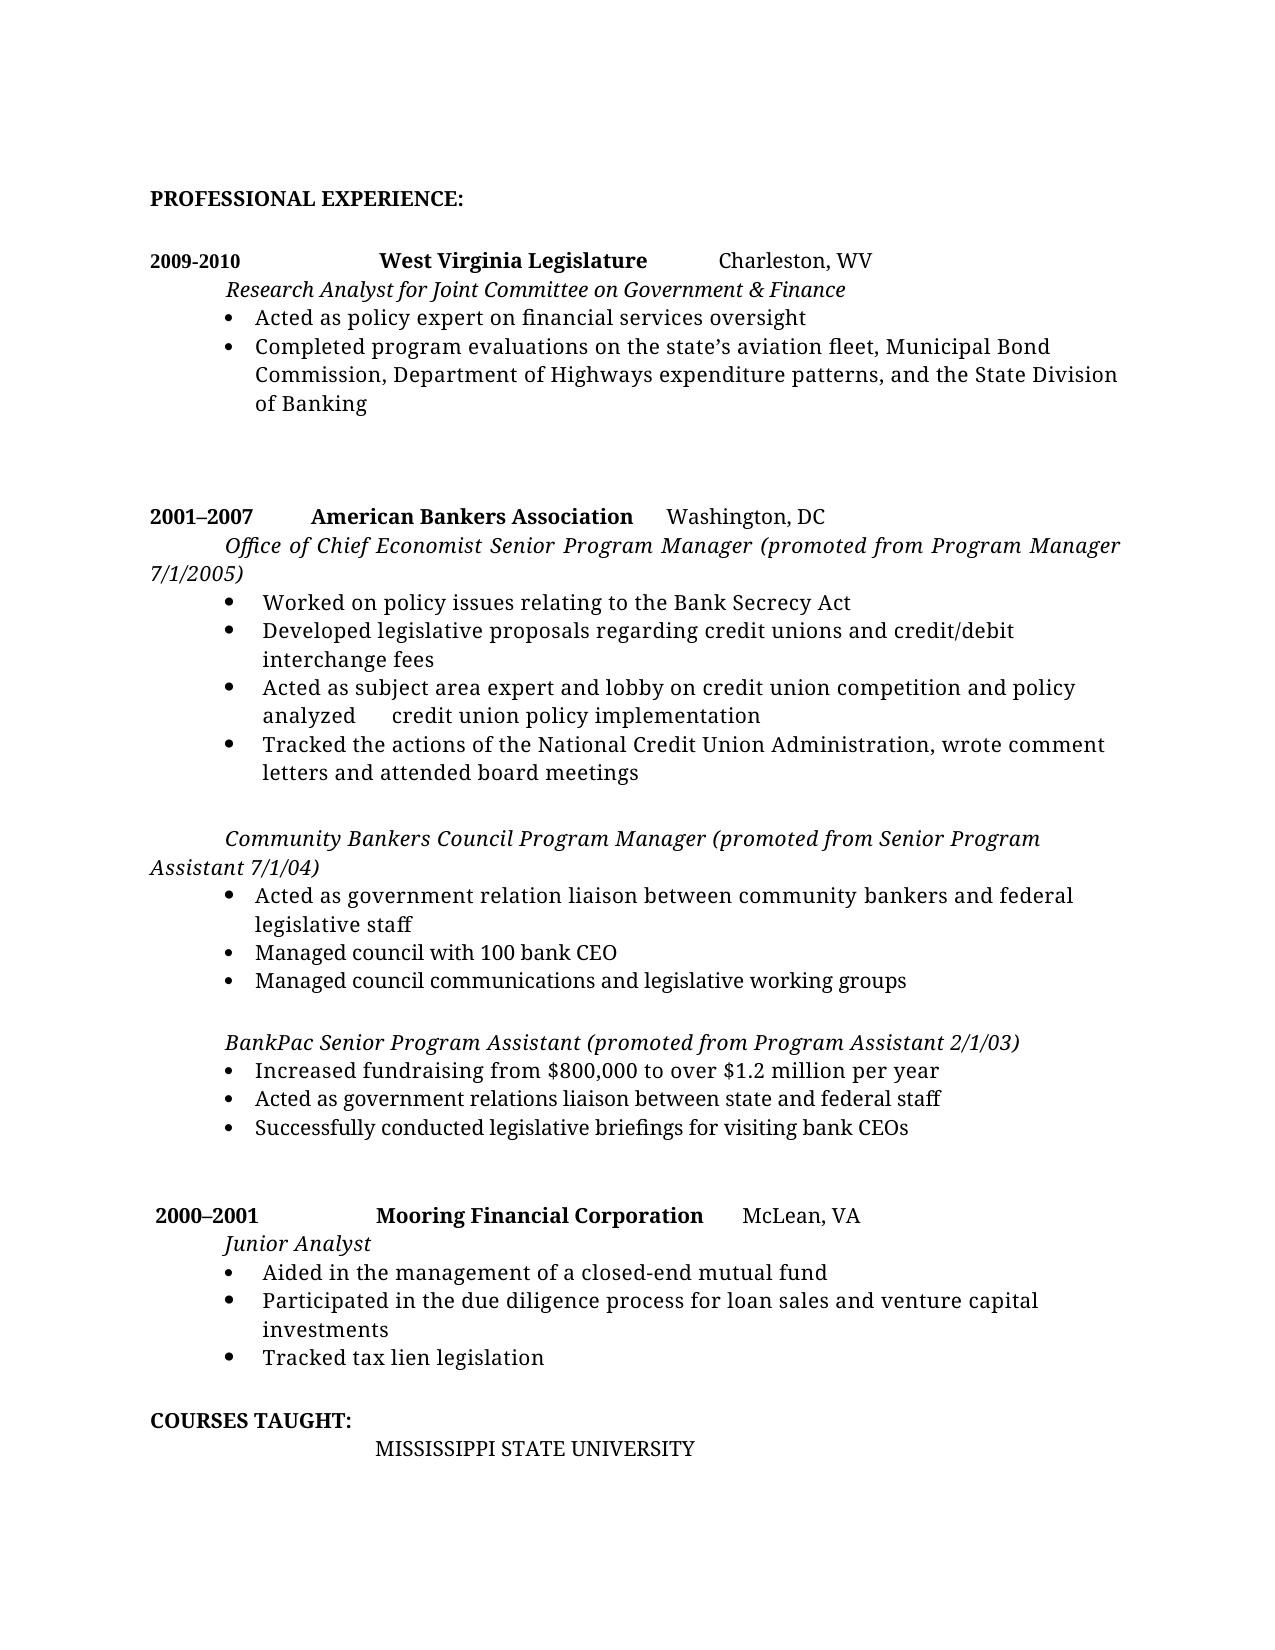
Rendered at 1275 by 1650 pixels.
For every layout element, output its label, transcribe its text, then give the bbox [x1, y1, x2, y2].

title Participated in the due diligence process for loan sales and venture capital investments [225, 1286, 1125, 1343]
text 2001–2007 American Bankers Association Washington, DC [150, 502, 1125, 531]
title BankPac Senior Program Assistant (promoted from Program Assistant 2/1/03) [150, 1028, 1125, 1056]
list Acted as government relations liaison between state and federal staff [225, 1084, 1125, 1113]
title Worked on policy issues relating to the Bank Secrecy Act [225, 588, 1125, 616]
text 2000–2001 Mooring Financial Corporation McLean, VA [150, 1201, 1125, 1229]
text Research Analyst for Joint Committee on Government & Finance [150, 275, 1125, 303]
list Successfully conducted legislative briefings for visiting bank CEOs [225, 1113, 1125, 1141]
title Office of Chief Economist Senior Program Manager (promoted from Program Manager 7/1/2005) [150, 531, 1125, 588]
title Aided in the management of a closed-end mutual fund [225, 1258, 1125, 1286]
text COURSES TAUGHT: [150, 1406, 1125, 1434]
title Tracked tax lien legislation [225, 1343, 1125, 1372]
title Community Bankers Council Program Manager (promoted from Senior Program Assistant 7/1/04) [150, 824, 1125, 881]
list Managed council communications and legislative working groups [225, 967, 1125, 995]
title Acted as policy expert on financial services oversight [225, 303, 1125, 332]
title Developed legislative proposals regarding credit unions and credit/debit interchange fees [225, 616, 1125, 673]
list Managed council with 100 bank CEO [225, 938, 1125, 967]
title Tracked the actions of the National Credit Union Administration, wrote comment letters and attended board meetings [225, 730, 1125, 787]
text MISSISSIPPI STATE UNIVERSITY [150, 1434, 1125, 1463]
title Junior Analyst [150, 1229, 1125, 1258]
list West Virginia Legislature Charleston, WV [150, 247, 1125, 275]
title Acted as government relation liaison between community bankers and federal legislative staff [225, 881, 1125, 938]
title Acted as subject area expert and lobby on credit union competition and policy analyzed credit union policy implementation [225, 673, 1125, 730]
title Increased fundraising from $800,000 to over $1.2 million per year [225, 1056, 1125, 1084]
title Completed program evaluations on the state’s aviation fleet, Municipal Bond Commission, Department of Highways expenditure patterns, and the State Division of Banking [225, 332, 1125, 417]
text PROFESSIONAL EXPERIENCE: [150, 184, 1125, 212]
